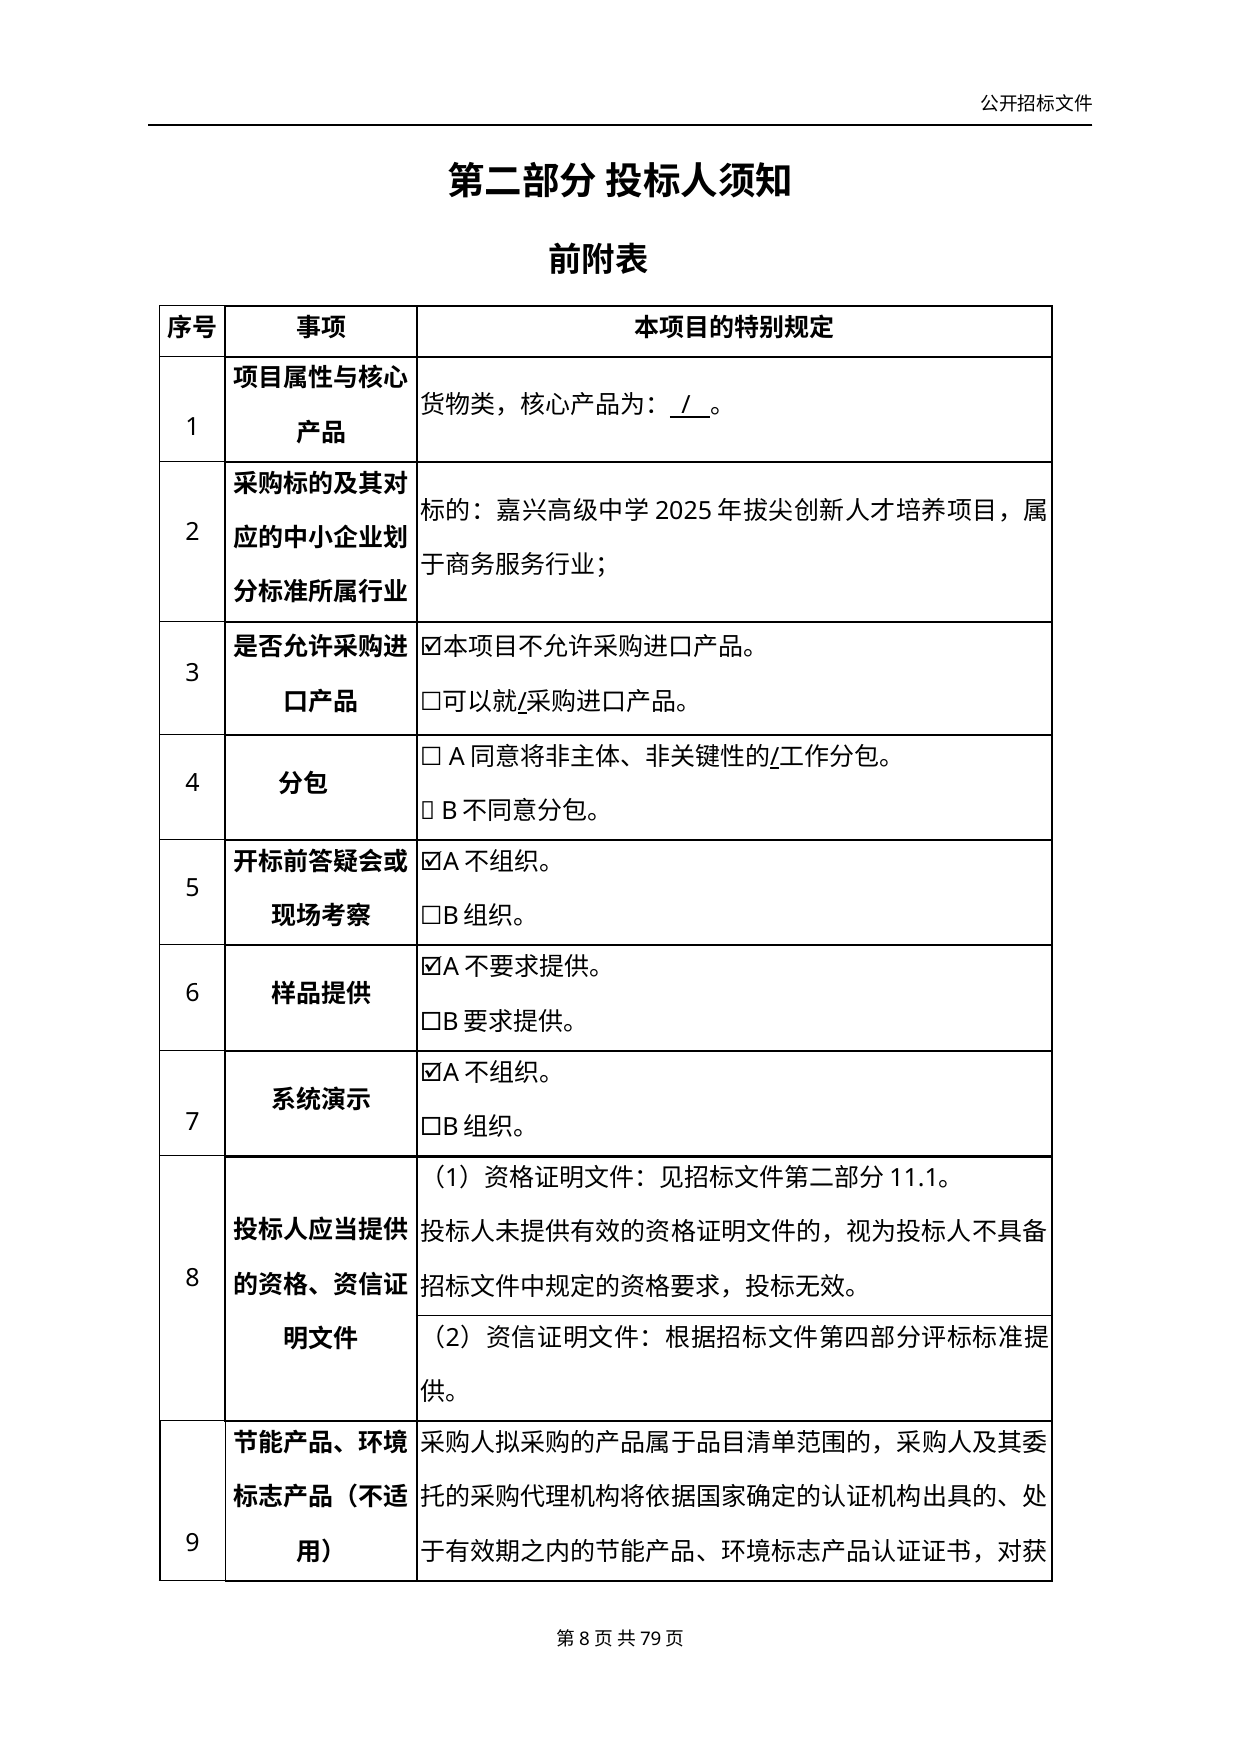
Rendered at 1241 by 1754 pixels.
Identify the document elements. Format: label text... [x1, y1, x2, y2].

table_cell 样品提供 [226, 946, 416, 1050]
table_cell 3 [160, 622, 224, 734]
table_cell A不要求提供。 B要求提供。 [418, 946, 1051, 1050]
table_cell 7 [160, 1051, 224, 1155]
table_cell A同意将非主体、非关键性的/工作分包。 B不同意分包。 [418, 736, 1051, 839]
table_cell 6 [160, 945, 224, 1050]
table_header 序号 [160, 306, 224, 356]
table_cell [418, 1422, 1051, 1580]
table_cell 是否允许采购进口产品 [226, 623, 416, 734]
table_cell 8 [160, 1156, 224, 1420]
table_cell 2 [160, 462, 224, 621]
table_cell 开标前答疑会或现场考察 [226, 841, 416, 944]
table_cell A不组织。 组织。 [418, 1052, 1051, 1155]
table_cell A不组织。 B组织。 [418, 841, 1051, 944]
table_cell 分包 [226, 736, 416, 839]
table_cell 采购标的及其对应的中小企业划分标准所属行业 [226, 463, 416, 621]
table_cell 4 [160, 735, 224, 839]
table_cell （2）资信证明文件：根据招标文件第四部分评标标准提供。 [418, 1316, 1051, 1420]
table_cell 系统演示 [226, 1052, 416, 1155]
text 前附表 [148, 233, 1092, 281]
text 第二部分 投标人须知 [148, 151, 1092, 206]
table_cell 本项目不允许采购进口产品。 可以就/采购进口产品。 [418, 623, 1051, 734]
table_cell 标的：嘉兴高级中学2025年拔尖创新人才培养项目，属于商务服务行业； [418, 463, 1051, 621]
table_cell （1）资格证明文件：见招标文件第二部分11.1。 投标人未提供有效的资格证明文件的，视为投标人不具备招标文件中规定的资格要求，投标无效。 [418, 1158, 1051, 1315]
table_cell 1 [160, 357, 224, 461]
table_cell 项目属性与核心产品 [226, 358, 416, 461]
table_cell 投标人应当提供的资格、资信证明文件 [226, 1158, 416, 1420]
table_cell 节能产品、环境标志产品（不适用） [226, 1422, 416, 1580]
table_cell 9 [161, 1421, 225, 1580]
table_cell 5 [160, 840, 224, 944]
table_cell 货物类，核心产品为： / 。 [418, 358, 1051, 461]
table_header 事项 [226, 307, 416, 356]
table_header 本项目的特别规定 [418, 307, 1051, 356]
